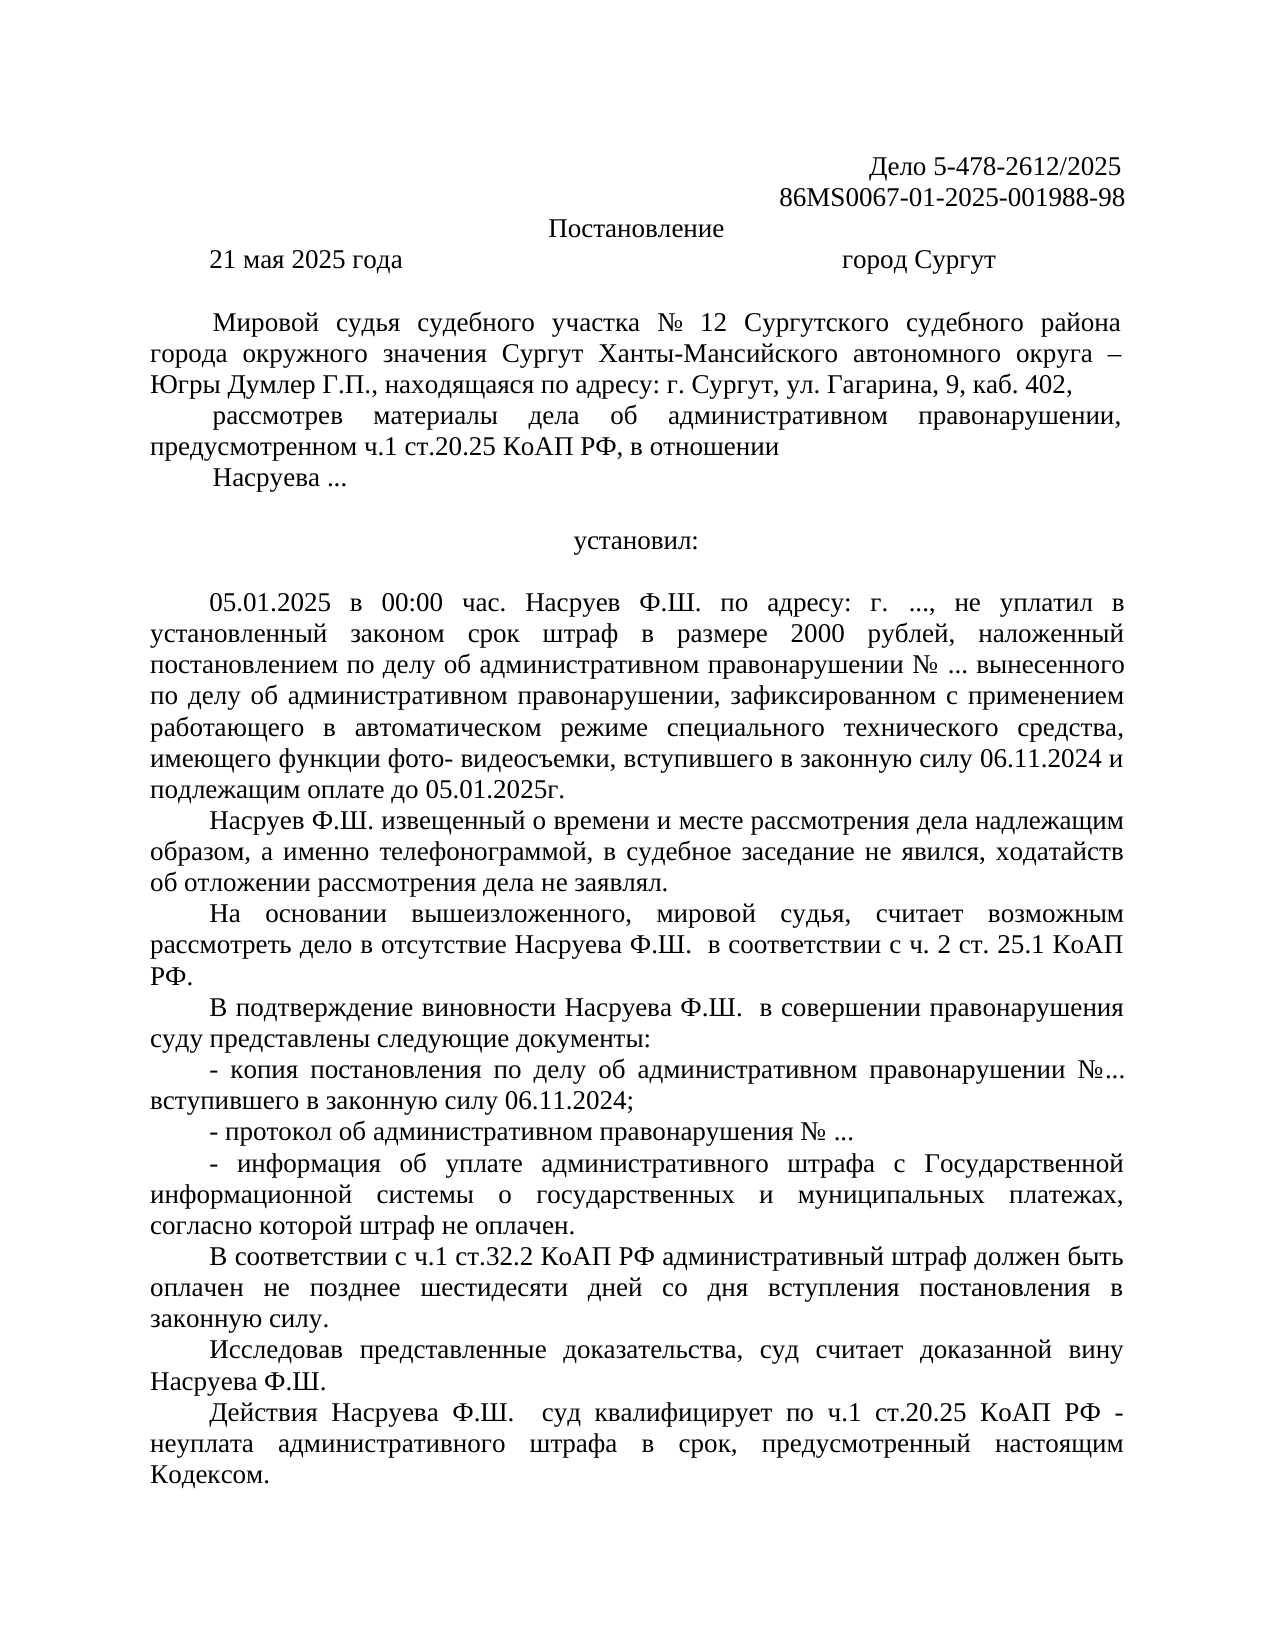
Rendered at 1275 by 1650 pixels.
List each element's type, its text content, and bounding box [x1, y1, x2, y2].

text - копия постановления по делу об административном правонарушении №... вступившего в законную силу 06.11.2024; [150, 1053, 1125, 1116]
text В соответствии с ч.1 ст.32.2 КоАП РФ административный штраф должен быть оплачен не позднее шестидесяти дней со дня вступления постановления в законную силу. [150, 1240, 1125, 1333]
text - информация об уплате административного штрафа с Государственной информационной системы о государственных и муниципальных платежах, согласно которой штраф не оплачен. [150, 1147, 1125, 1240]
text - протокол об административном правонарушения № ... [150, 1116, 1125, 1147]
text Действия Насруева Ф.Ш. суд квалифицирует по ч.1 ст.20.25 КоАП РФ - неуплата административного штрафа в срок, предусмотренный настоящим Кодексом. [150, 1396, 1125, 1489]
text рассмотрев материалы дела об административном правонарушении, предусмотренном ч.1 ст.20.25 КоАП РФ, в отношении [150, 399, 1122, 461]
text 86MS0067-01-2025-001988-98 [150, 181, 1125, 212]
text На основании вышеизложенного, мировой судья, считает возможным рассмотреть дело в отсутствие Насруева Ф.Ш. в соответствии с ч. 2 ст. 25.1 КоАП РФ. [150, 897, 1125, 991]
text 21 мая 2025 года город Сургут [150, 243, 1122, 274]
text Исследовав представленные доказательства, суд считает доказанной вину Насруева Ф.Ш. [150, 1333, 1125, 1396]
text Постановление [150, 212, 1122, 243]
text Насруева ... [150, 461, 1123, 493]
text Мировой судья судебного участка № 12 Сургутского судебного района города окружного значения Сургут Ханты-Мансийского автономного округа – Югры Думлер Г.П., находящаяся по адресу: г. Сургут, ул. Гагарина, 9, каб. 402, [150, 306, 1122, 399]
text В подтверждение виновности Насруева Ф.Ш. в совершении правонарушения суду представлены следующие документы: [150, 991, 1125, 1053]
text Насруев Ф.Ш. извещенный о времени и месте рассмотрения дела надлежащим образом, а именно телефонограммой, в судебное заседание не явился, ходатайств об отложении рассмотрения дела не заявлял. [150, 804, 1125, 897]
text Дело 5-478-2612/2025 [150, 150, 1122, 181]
text 05.01.2025 в 00:00 час. Насруев Ф.Ш. по адресу: г. ..., не уплатил в установленный законом срок штраф в размере 2000 рублей, наложенный постановлением по делу об административном правонарушении № ... вынесенного по делу об административном правонарушении, зафиксированном с применением работающего в автоматическом режиме специального технического средства, имеющего функции фото- видеосъемки, вступившего в законную силу 06.11.2024 и подлежащим оплате до 05.01.2025г. [150, 586, 1125, 804]
text установил: [150, 524, 1122, 555]
